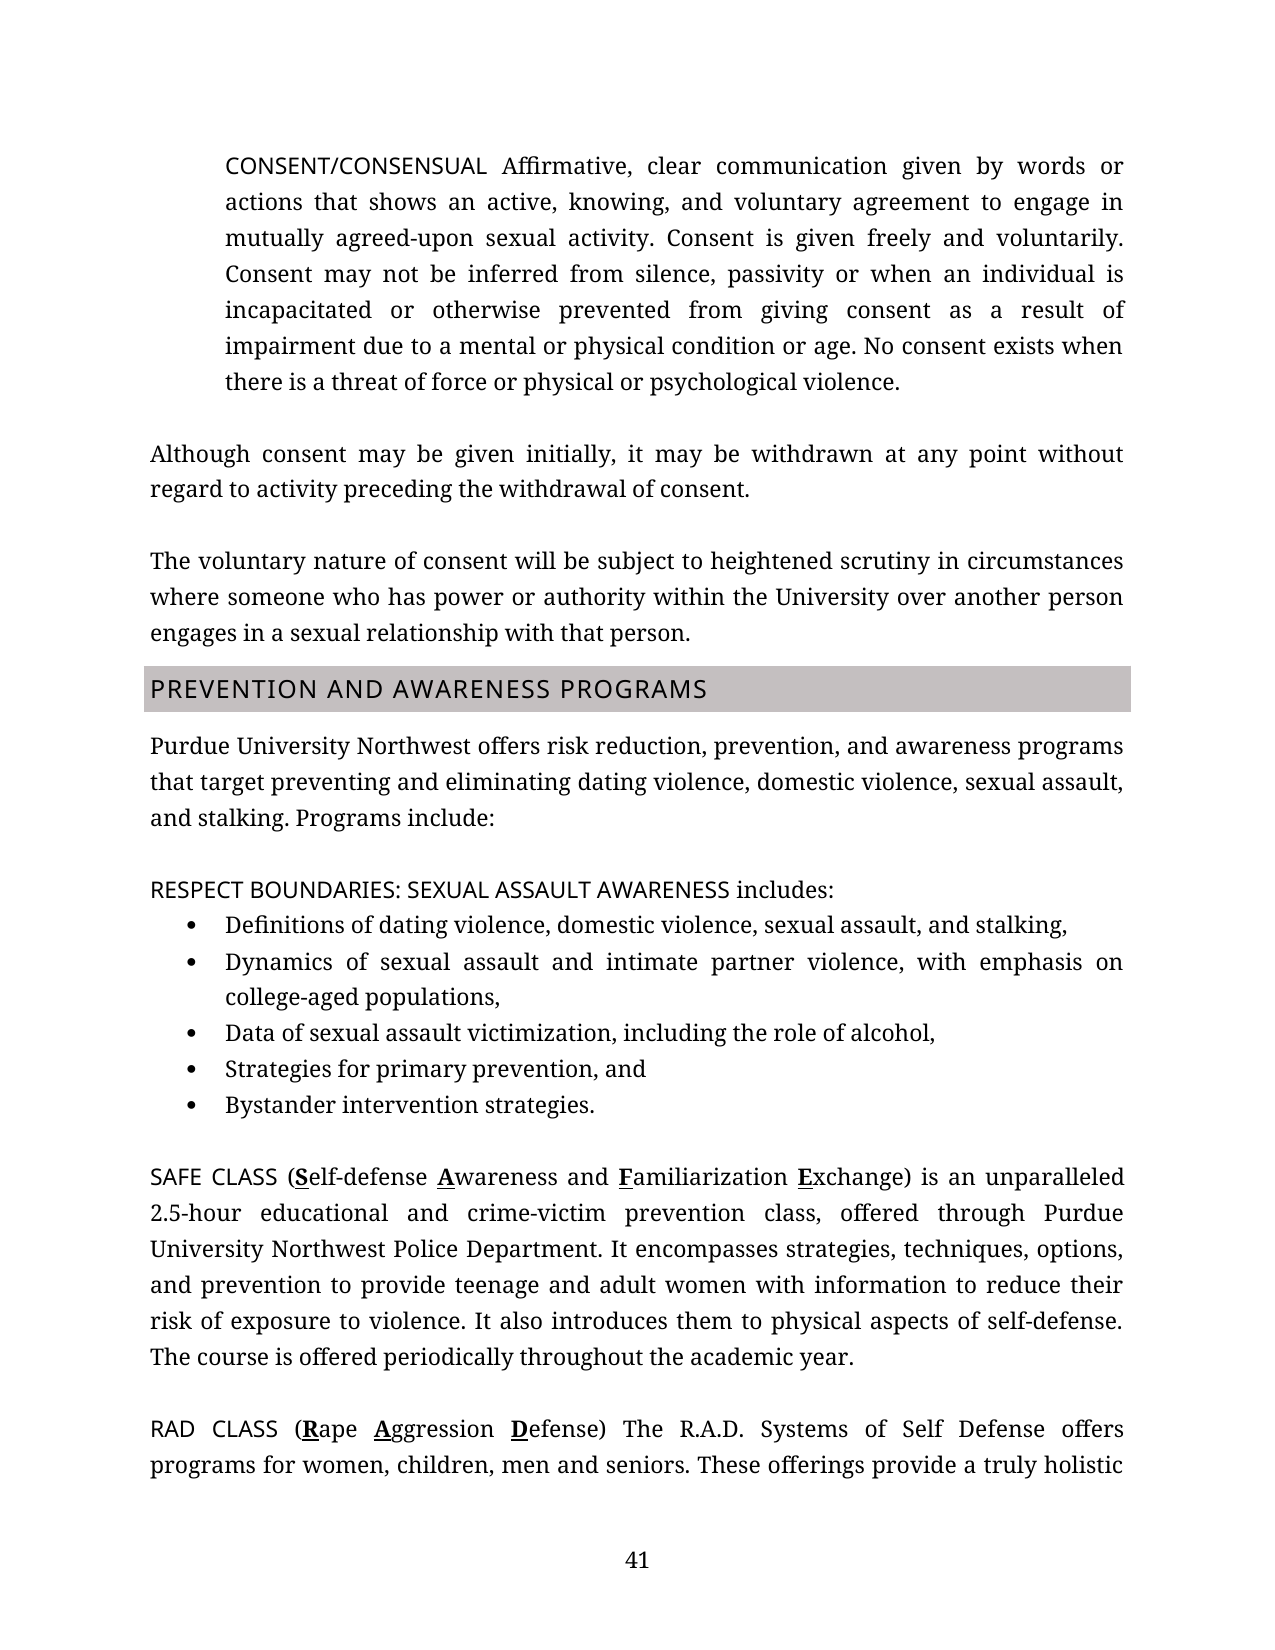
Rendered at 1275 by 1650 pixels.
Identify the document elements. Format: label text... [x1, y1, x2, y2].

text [150, 1413, 1125, 1480]
text Although consent may be given initially, it may be withdrawn at any point without regard to activity preceding the withdrawal of consent. [150, 437, 1125, 505]
text The voluntary nature of consent will be subject to heightened scrutiny in circumstances where someone who has power or authority within the University over another person engages in a sexual relationship with that person. [150, 545, 1125, 648]
list Definitions of dating violence, domestic violence, sexual assault, and stalking, [187, 909, 1125, 941]
text CONSENT/CONSENSUAL Affirmative, clear communication given by words or actions that shows an active, knowing, and voluntary agreement to engage in mutually agreed-upon sexual activity. Consent is given freely and voluntarily. Consent may not be inferred from silence, passivity or when an individual is incapacitated or otherwise prevented from giving consent as a result of impairment due to a mental or physical condition or age. No consent exists when there is a threat of force or physical or psychological violence. [225, 150, 1125, 397]
list Bystander intervention strategies. [187, 1089, 1125, 1120]
text Purdue University Northwest offers risk reduction, prevention, and awareness programs that target preventing and eliminating dating violence, domestic violence, sexual assault, and stalking. Programs include: [150, 730, 1125, 833]
text RESPECT BOUNDARIES: SEXUAL ASSAULT AWARENESS includes: [150, 873, 1125, 905]
list Data of sexual assault victimization, including the role of alcohol, [187, 1017, 1125, 1048]
list Strategies for primary prevention, and [187, 1053, 1125, 1084]
text SAFE CLASS (Self-defense Awareness and Familiarization Exchange) is an unparalleled 2.5-hour educational and crime-victim prevention class, offered through Purdue University Northwest Police Department. It encompasses strategies, techniques, options, and prevention to provide teenage and adult women with information to reduce their risk of exposure to violence. It also introduces them to physical aspects of self-defense. The course is offered periodically throughout the academic year. [150, 1161, 1125, 1372]
list Dynamics of sexual assault and intimate partner violence, with emphasis on college-aged populations, [187, 945, 1125, 1013]
subtitle Prevention And Awareness Programs [150, 672, 1125, 706]
